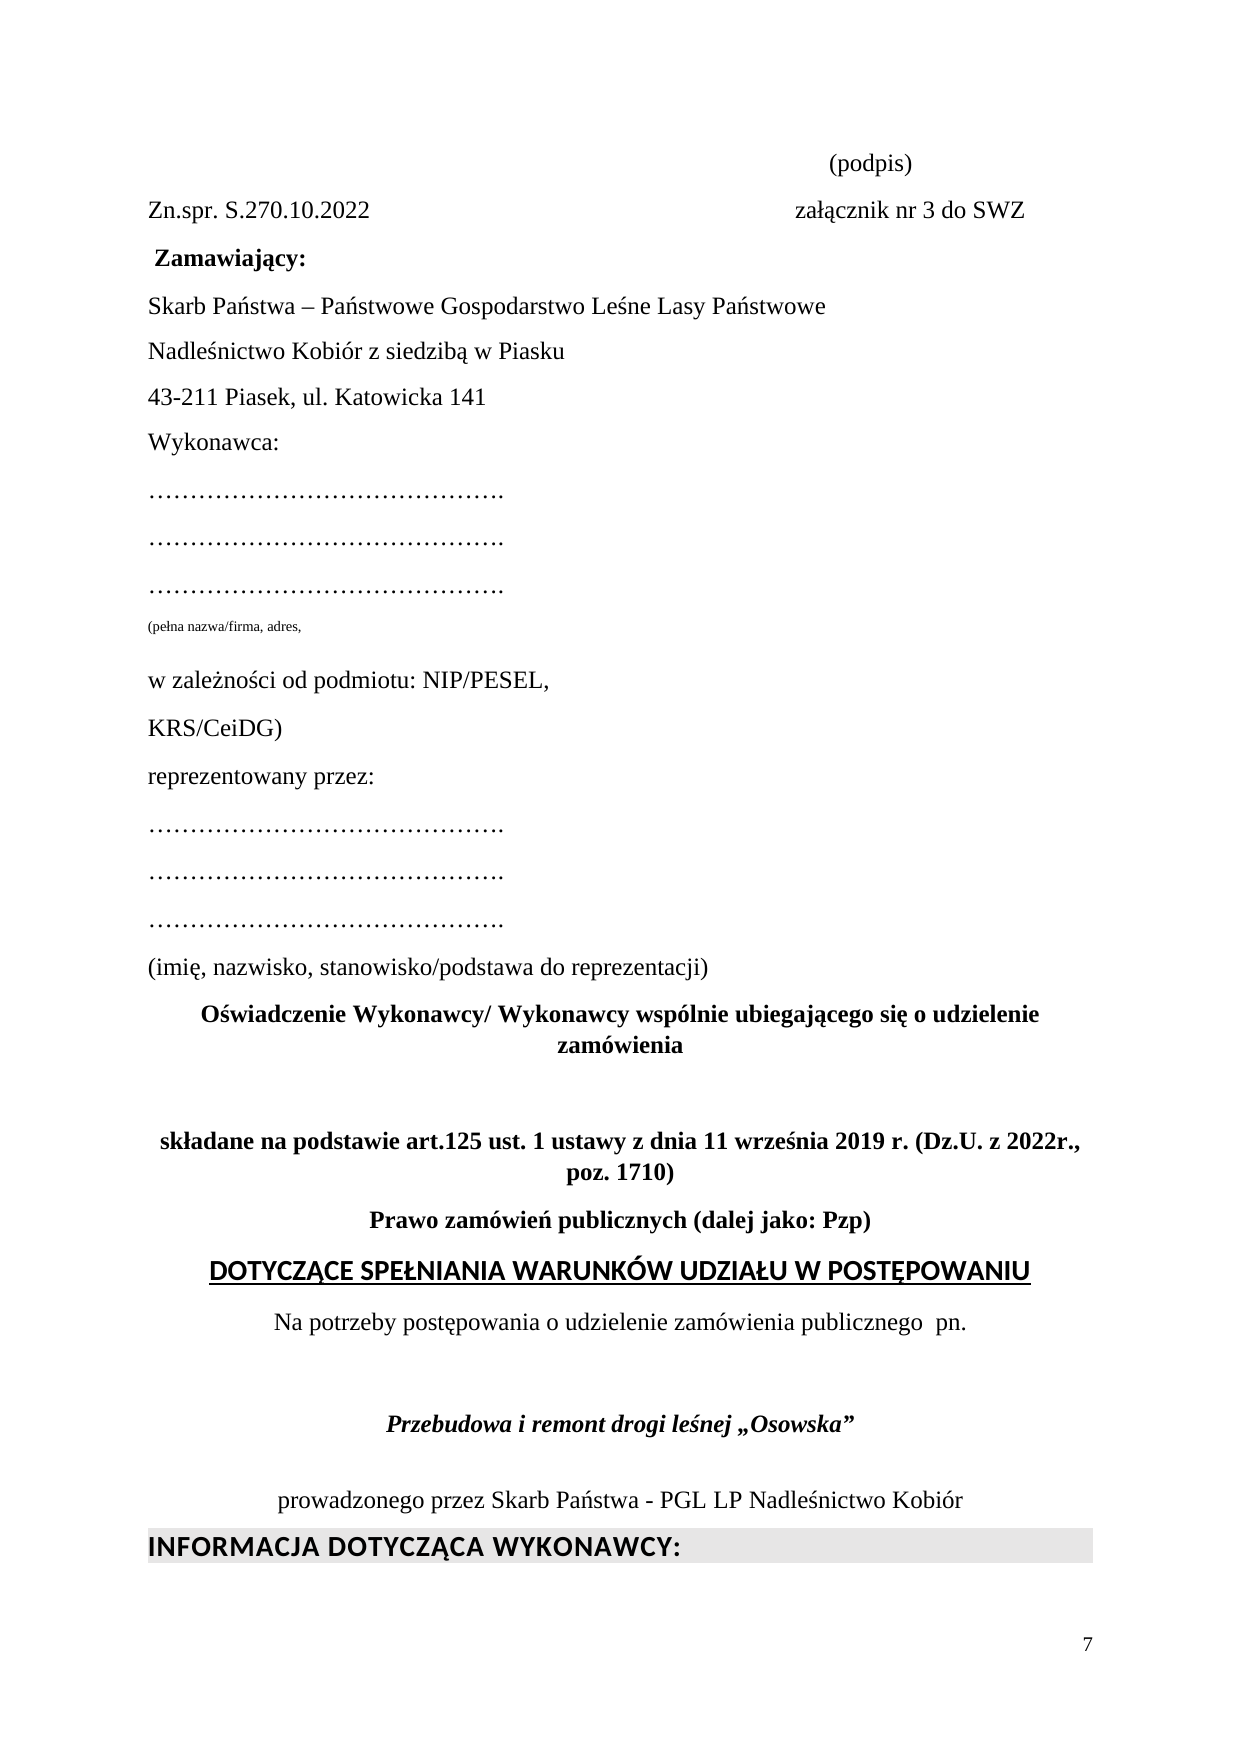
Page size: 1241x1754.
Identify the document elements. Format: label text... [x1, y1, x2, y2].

text Nadleśnictwo Kobiór z siedzibą w Piasku [148, 336, 1093, 365]
text Zamawiający: [148, 243, 1093, 272]
text ……………………………………. [148, 475, 1093, 503]
text ……………………………………. [148, 522, 1093, 551]
text ……………………………………. [148, 904, 1093, 933]
text ……………………………………. [148, 809, 1093, 837]
text Skarb Państwa – Państwowe Gospodarstwo Leśne Lasy Państwowe [148, 291, 1093, 319]
text ……………………………………. [148, 856, 1093, 885]
text Oświadczenie Wykonawcy/ Wykonawcy wspólnie ubiegającego się o udzielenie zamówienia [148, 999, 1093, 1059]
text Zn.spr. S.270.10.2022 załącznik nr 3 do SWZ [148, 195, 1093, 224]
text (pełna nazwa/firma, adres, [148, 618, 1093, 647]
text składane na podstawie art.125 ust. 1 ustawy z dnia 11 września 2019 r. (Dz.U. z 2022r., poz. 1710) [148, 1126, 1093, 1186]
text ……………………………………. [148, 570, 1093, 599]
text prowadzonego przez Skarb Państwa - PGL LP Nadleśnictwo Kobiór [148, 1485, 1093, 1513]
text Na potrzeby postępowania o udzielenie zamówienia publicznego pn. [148, 1307, 1093, 1336]
text Wykonawca: [148, 427, 1093, 456]
text Prawo zamówień publicznych (dalej jako: Pzp) [148, 1205, 1093, 1233]
text (imię, nazwisko, stanowisko/podstawa do reprezentacji) [148, 952, 1093, 981]
text reprezentowany przez: [148, 761, 1093, 790]
text KRS/CeiDG) [148, 713, 1093, 742]
text INFORMACJA DOTYCZĄCA WYKONAWCY: [148, 1528, 1093, 1563]
text DOTYCZĄCE SPEŁNIANIA WARUNKÓW UDZIAŁU W POSTĘPOWANIU [148, 1252, 1093, 1288]
text (podpis) [148, 148, 1093, 176]
text 43-211 Piasek, ul. Katowicka 141 [148, 382, 1093, 410]
text Przebudowa i remont drogi leśnej „Osowska” [148, 1409, 1093, 1437]
text w zależności od podmiotu: NIP/PESEL, [148, 666, 1093, 694]
